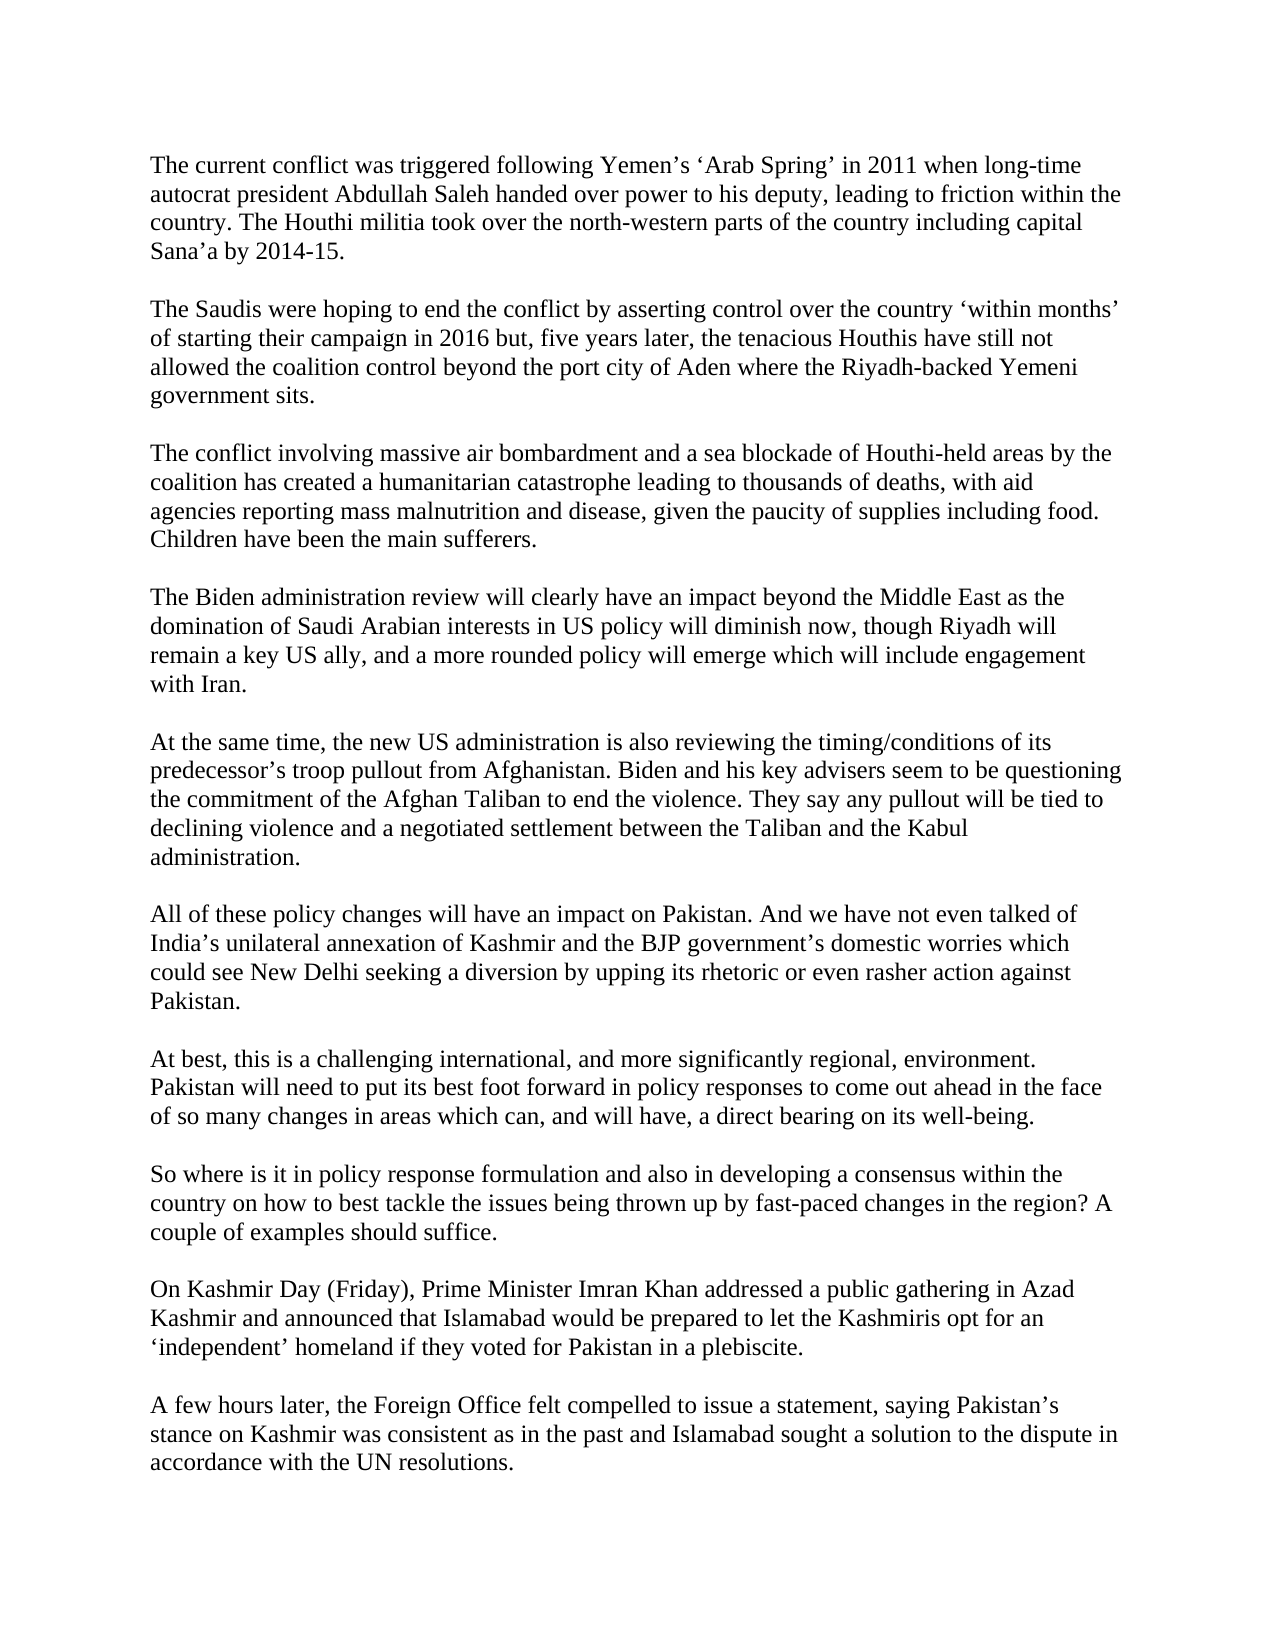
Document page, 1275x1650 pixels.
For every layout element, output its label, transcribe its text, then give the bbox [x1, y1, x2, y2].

text The Biden administration review will clearly have an impact beyond the Middle East as the domination of Saudi Arabian interests in US policy will diminish now, though Riyadh will remain a key US ally, and a more rounded policy will emerge which will include engagement with Iran. [150, 582, 1125, 697]
text The conflict involving massive air bombardment and a sea blockade of Houthi-held areas by the coalition has created a humanitarian catastrophe leading to thousands of deaths, with aid agencies reporting mass malnutrition and disease, given the paucity of supplies including food. Children have been the main sufferers. [150, 438, 1125, 553]
text At the same time, the new US administration is also reviewing the timing/conditions of its predecessor’s troop pullout from Afghanistan. Biden and his key advisers seem to be questioning the commitment of the Afghan Taliban to end the violence. They say any pullout will be tied to declining violence and a negotiated settlement between the Taliban and the Kabul administration. [150, 727, 1125, 870]
text The Saudis were hoping to end the conflict by asserting control over the country ‘within months’ of starting their campaign in 2016 but, five years later, the tenacious Houthis have still not allowed the coalition control beyond the port city of Aden where the Riyadh-backed Yemeni government sits. [150, 294, 1125, 409]
text The current conflict was triggered following Yemen’s ‘Arab Spring’ in 2011 when long-time autocrat president Abdullah Saleh handed over power to his deputy, leading to friction within the country. The Houthi militia took over the north-western parts of the country including capital Sana’a by 2014-15. [150, 150, 1125, 265]
text A few hours later, the Foreign Office felt compelled to issue a statement, saying Pakistan’s stance on Kashmir was consistent as in the past and Islamabad sought a solution to the dispute in accordance with the UN resolutions. [150, 1390, 1125, 1476]
text At best, this is a challenging international, and more significantly regional, environment. Pakistan will need to put its best foot forward in policy responses to come out ahead in the face of so many changes in areas which can, and will have, a direct bearing on its well-being. [150, 1044, 1125, 1130]
text On Kashmir Day (Friday), Prime Minister Imran Khan addressed a public gathering in Azad Kashmir and announced that Islamabad would be prepared to let the Kashmiris opt for an ‘independent’ homeland if they voted for Pakistan in a plebiscite. [150, 1274, 1125, 1361]
text All of these policy changes will have an impact on Pakistan. And we have not even talked of India’s unilateral annexation of Kashmir and the BJP government’s domestic worries which could see New Delhi seeking a diversion by upping its rhetoric or even rasher action against Pakistan. [150, 899, 1125, 1014]
text So where is it in policy response formulation and also in developing a consensus within the country on how to best tackle the issues being thrown up by fast-paced changes in the region? A couple of examples should suffice. [150, 1159, 1125, 1245]
